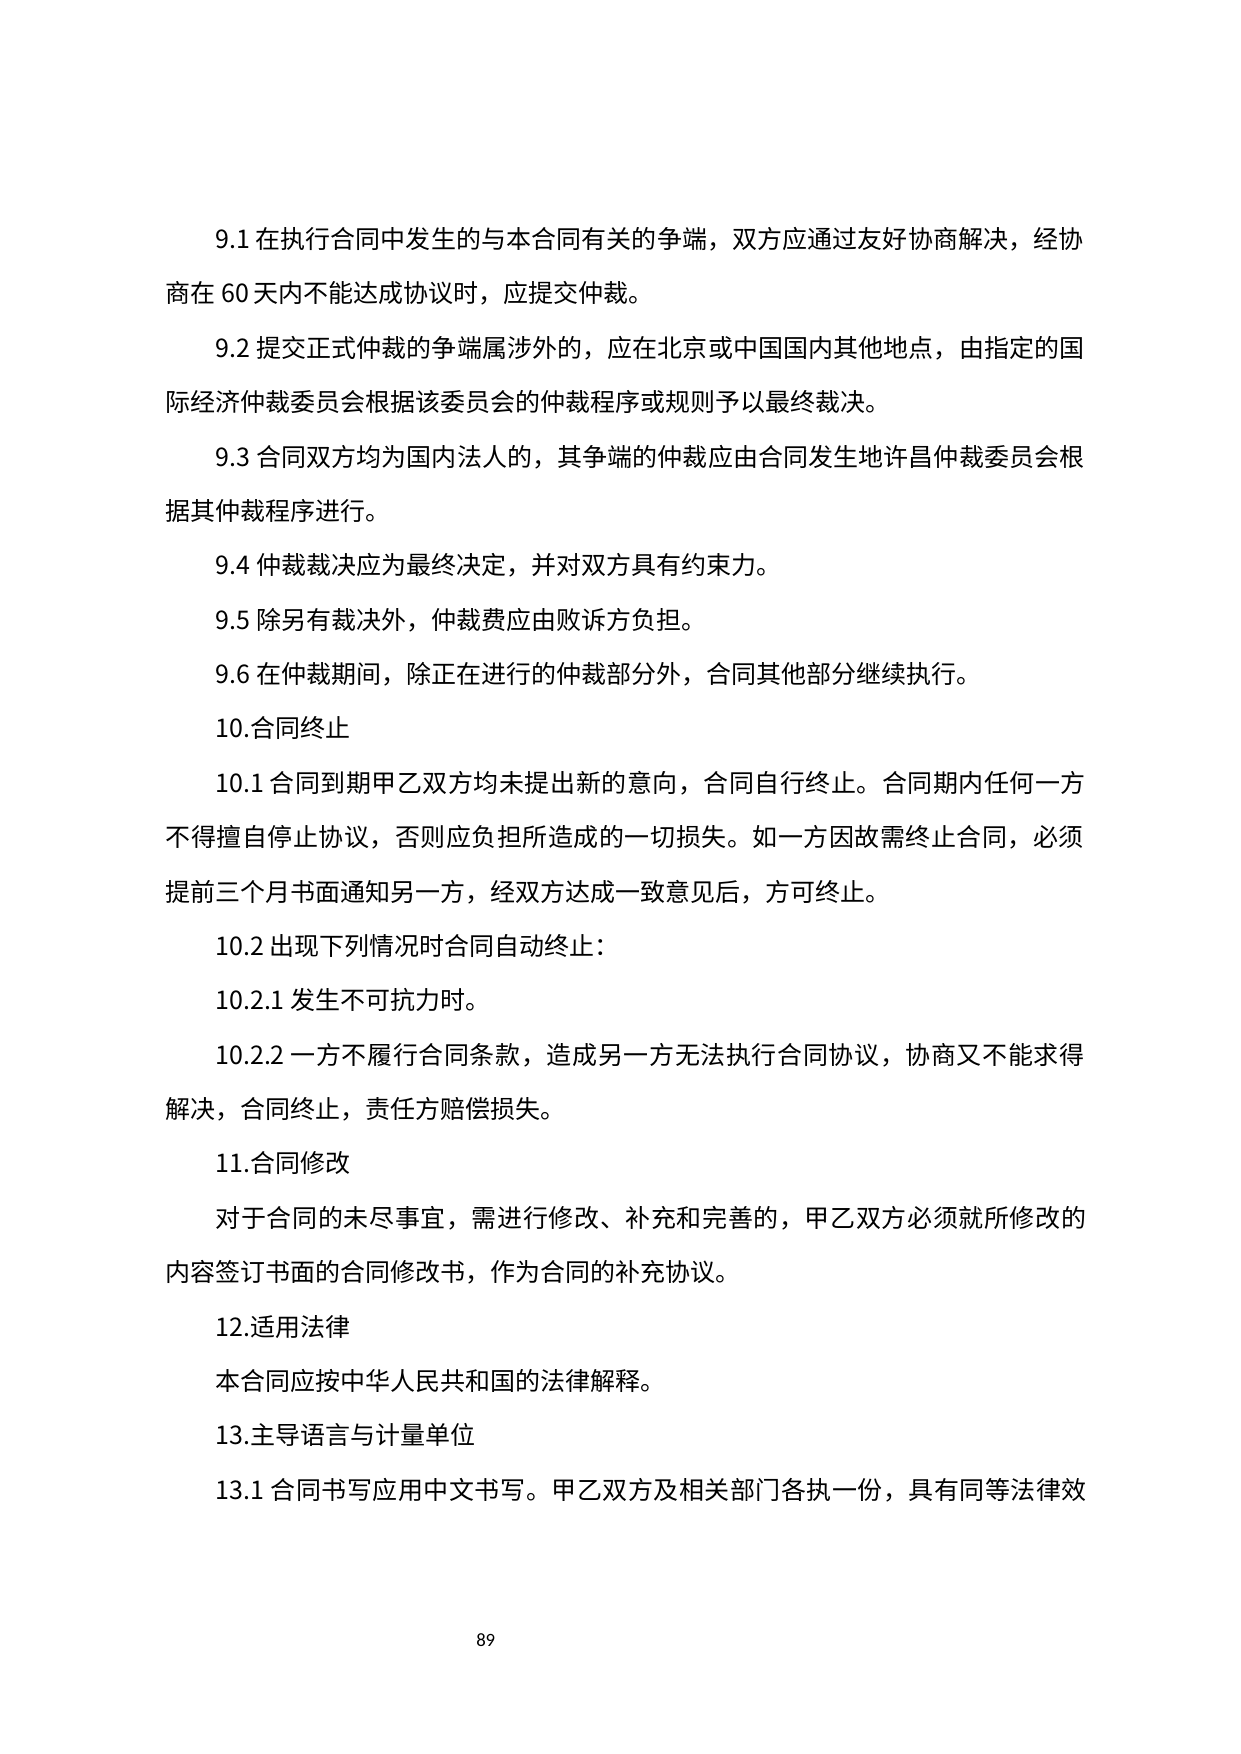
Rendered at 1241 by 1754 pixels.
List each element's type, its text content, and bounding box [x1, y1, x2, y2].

text 10.2.2一方不履行合同条款，造成另一方无法执行合同协议，协商又不能求得解决，合同终止，责任方赔偿损失。 [165, 1035, 1087, 1126]
text 12.适用法律 [165, 1307, 1087, 1343]
text 9.4 仲裁裁决应为最终决定，并对双方具有约束力。 [165, 546, 1087, 582]
text 9.3 合同双方均为国内法人的，其争端的仲裁应由合同发生地许昌仲裁委员会根据其仲裁程序进行。 [165, 437, 1087, 528]
text 9.6 在仲裁期间，除正在进行的仲裁部分外，合同其他部分继续执行。 [165, 654, 1087, 691]
text 10.2 出现下列情况时合同自动终止： [165, 926, 1087, 963]
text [165, 1470, 1087, 1506]
text 本合同应按中华人民共和国的法律解释。 [165, 1361, 1087, 1398]
text 10.1合同到期甲乙双方均未提出新的意向，合同自行终止。合同期内任何一方不得擅自停止协议，否则应负担所造成的一切损失。如一方因故需终止合同，必须提前三个月书面通知另一方，经双方达成一致意见后，方可终止。 [165, 763, 1087, 908]
text 9.5 除另有裁决外，仲裁费应由败诉方负担。 [165, 600, 1087, 636]
text 10.2.1发生不可抗力时。 [165, 981, 1087, 1017]
text 对于合同的未尽事宜，需进行修改、补充和完善的，甲乙双方必须就所修改的内容签订书面的合同修改书，作为合同的补充协议。 [165, 1198, 1087, 1289]
text 13.主导语言与计量单位 [165, 1416, 1087, 1452]
text 9.1在执行合同中发生的与本合同有关的争端，双方应通过友好协商解决，经协商在 60天内不能达成协议时，应提交仲裁。 [165, 219, 1087, 310]
text 9.2 提交正式仲裁的争端属涉外的，应在北京或中国国内其他地点，由指定的国际经济仲裁委员会根据该委员会的仲裁程序或规则予以最终裁决。 [165, 328, 1087, 419]
text 10.合同终止 [165, 709, 1087, 745]
text 11.合同修改 [165, 1144, 1087, 1180]
